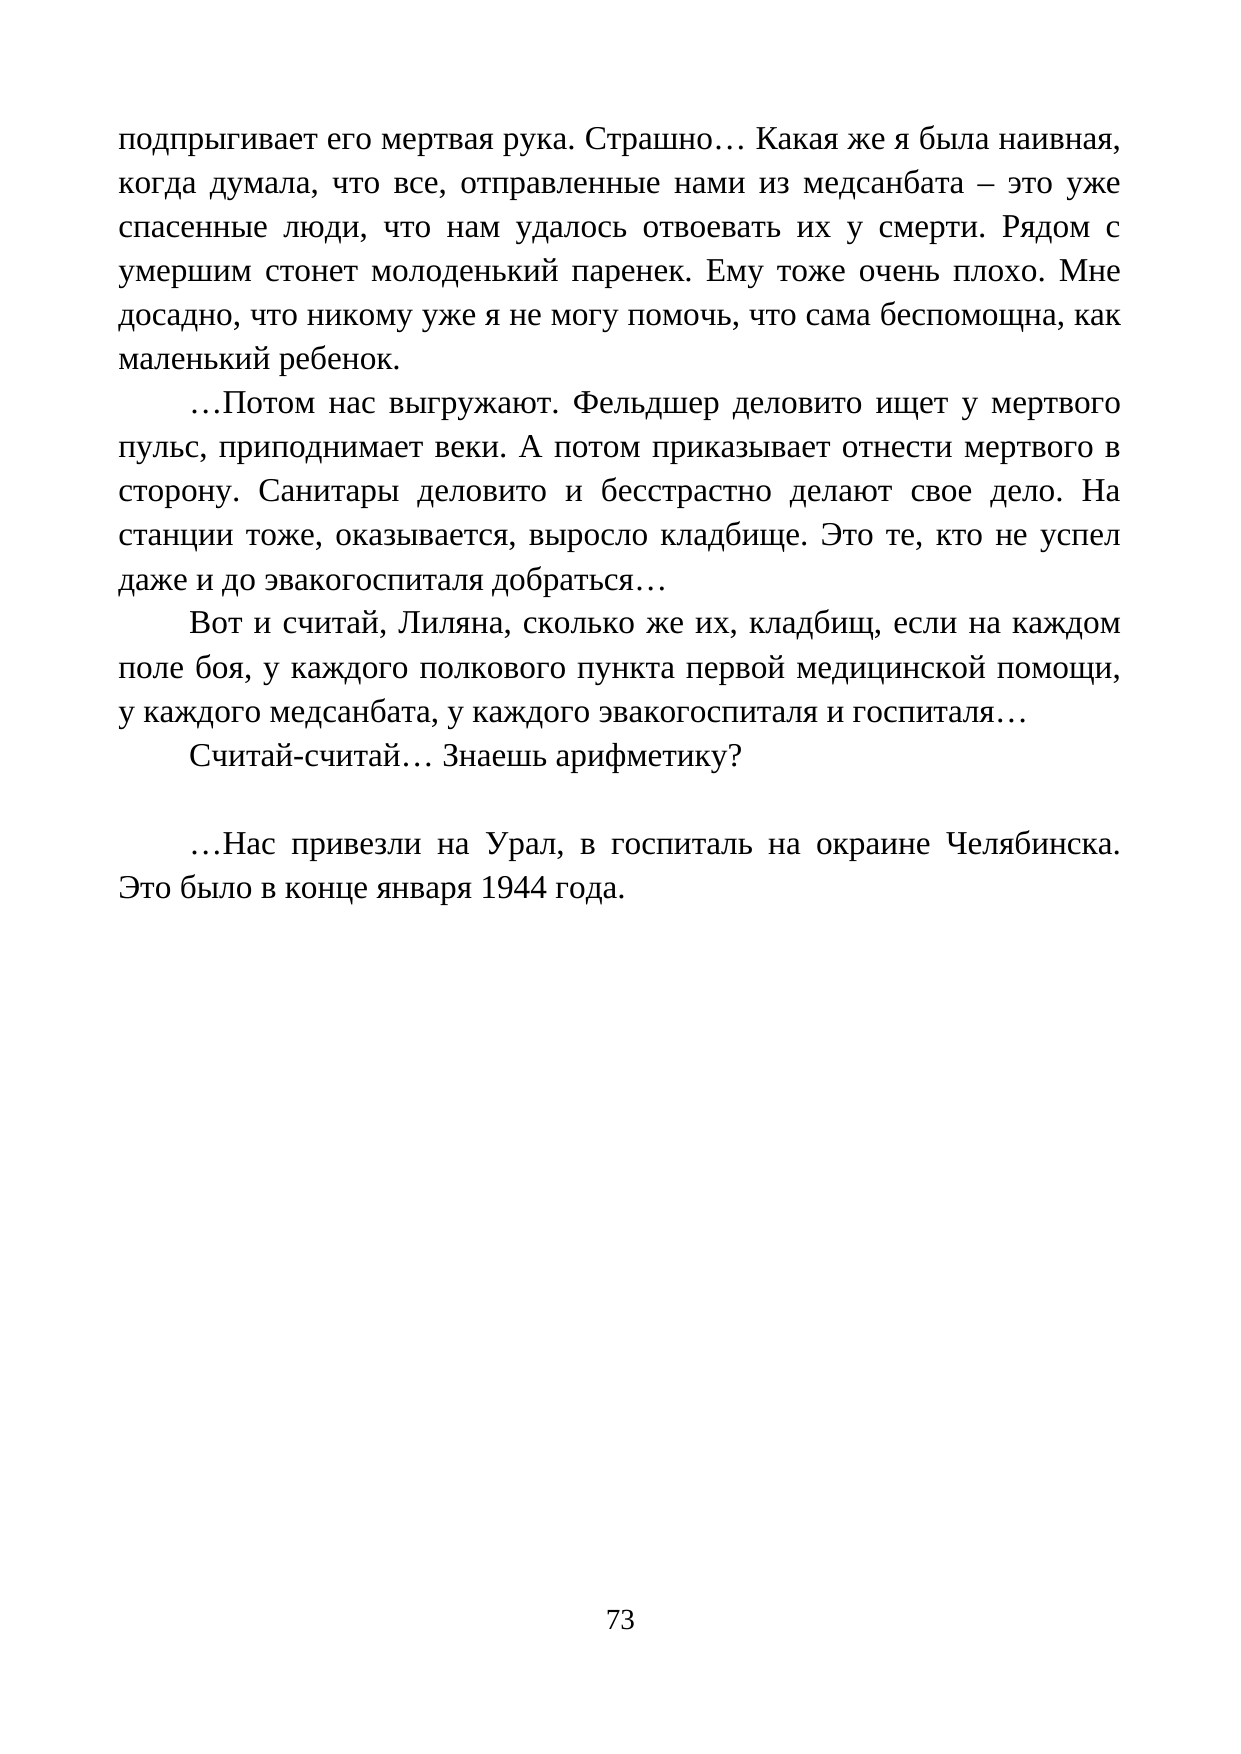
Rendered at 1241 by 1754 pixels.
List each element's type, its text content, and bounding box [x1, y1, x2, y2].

text Считай-считай… Знаешь арифметику? [118, 735, 1122, 773]
text …Нас привезли на Урал, в госпиталь на окраине Челябинска. Это было в конце января 1944 года. [118, 823, 1122, 906]
text Вот и считай, Лиляна, сколько же их, кладбищ, если на каждом поле боя, у каждого полкового пункта первой медицинской помощи, у каждого медсанбата, у каждого эвакогоспиталя и госпиталя… [118, 603, 1122, 729]
text …Потом нас выгружают. Фельдшер деловито ищет у мертвого пульс, приподнимает веки. А потом приказывает отнести мертвого в сторону. Санитары деловито и бесстрастно делают свое дело. На станции тоже, оказывается, выросло кладбище. Это те, кто не успел даже и до эвакогоспиталя добраться… [118, 382, 1122, 597]
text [118, 118, 1122, 377]
